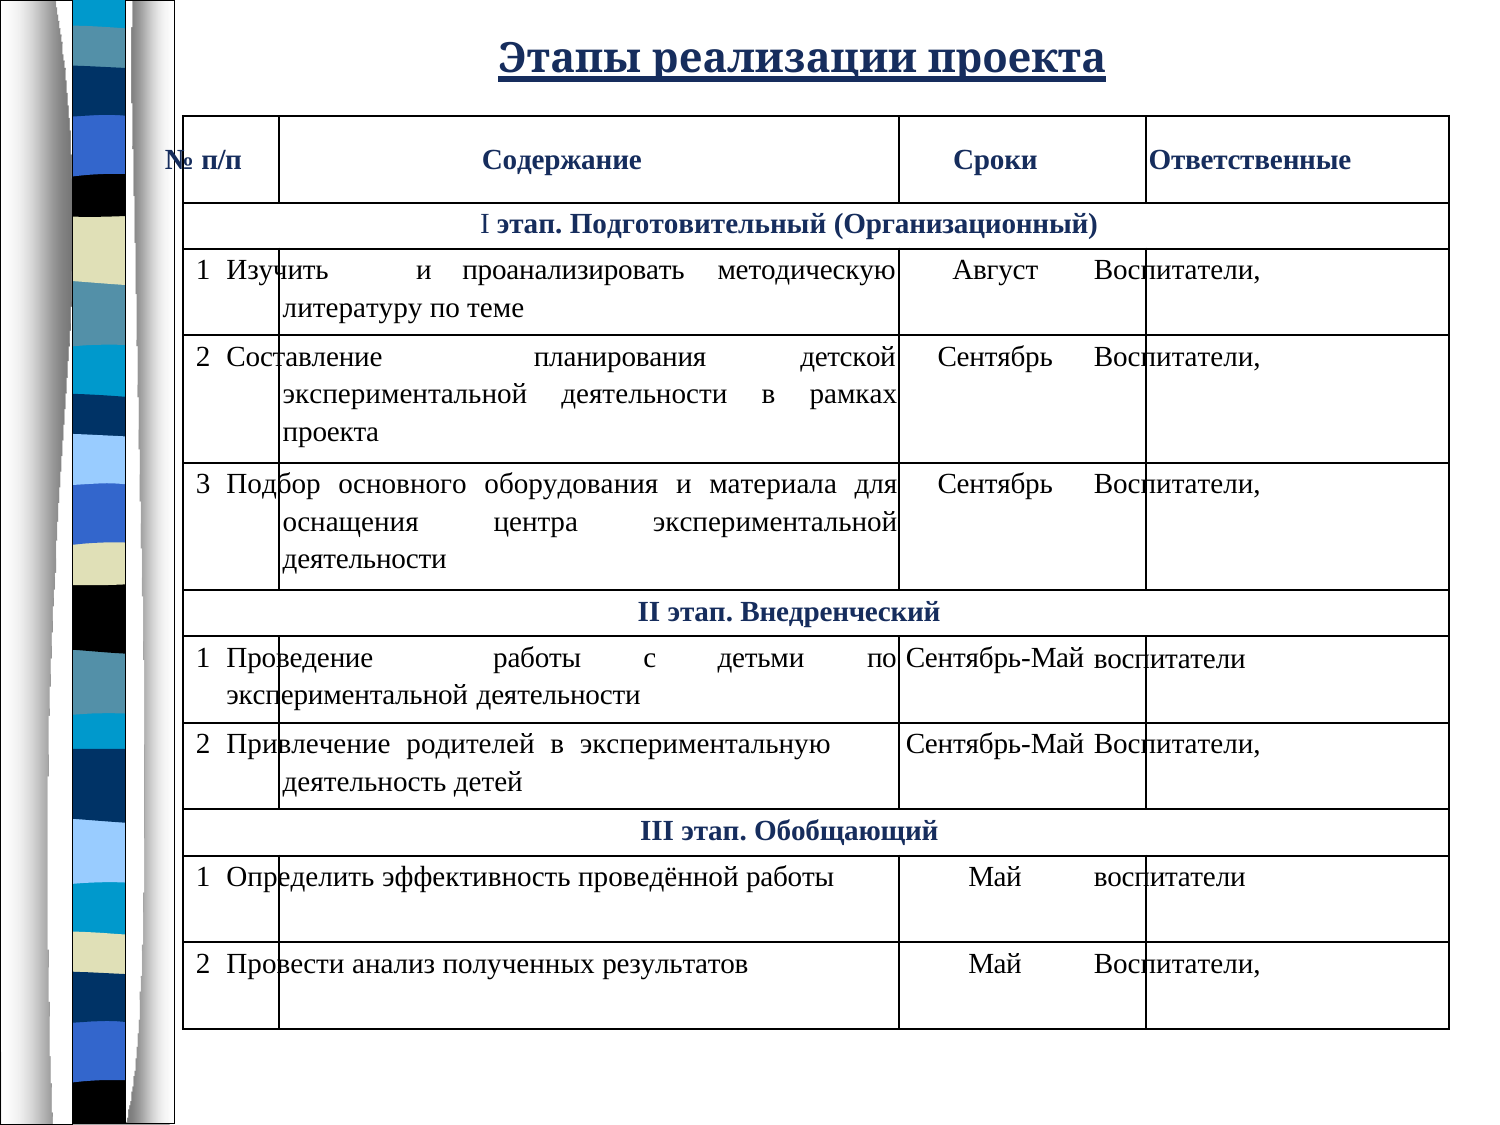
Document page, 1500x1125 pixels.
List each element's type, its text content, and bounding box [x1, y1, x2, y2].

table_cell 1 [184, 857, 278, 941]
table_cell Воспитатели, [1147, 724, 1448, 808]
table_cell 1 [184, 637, 278, 722]
table_cell Сентябрь [900, 336, 1145, 462]
table_cell Воспитатели, [1147, 336, 1448, 462]
picture [126, 1, 174, 1123]
text Этапы реализации проекта [135, 28, 1469, 85]
table_cell Май [900, 857, 1145, 941]
table_cell III этап. Обобщающий [184, 810, 1448, 854]
picture [1, 1, 72, 1124]
table_header Сроки [900, 117, 1145, 202]
table_cell Проведение работы с детьми по экспериментальной деятельности [280, 637, 898, 722]
table_cell Привлечение родителей в экспериментальную деятельность детей [280, 724, 898, 808]
table_cell Воспитатели, [1147, 464, 1448, 589]
table_cell 2 [184, 943, 278, 1028]
table_cell Изучить и проанализировать методическую литературу по теме [280, 250, 898, 334]
table_cell II этап. Внедренческий [184, 591, 1448, 635]
table_cell Составление планирования детской экспериментальной деятельности в рамках проекта [280, 336, 898, 462]
table_cell 1 [184, 250, 278, 334]
table_cell Сентябрь-Май [900, 724, 1145, 808]
table_cell Сентябрь-Май [900, 637, 1145, 722]
table_cell I этап. Подготовительный (Организационный) [184, 204, 1448, 248]
table_cell Воспитатели, [1147, 250, 1448, 334]
table_cell Провести анализ полученных результатов [280, 943, 898, 1028]
table_cell Август [900, 250, 1145, 334]
table_cell Воспитатели, [1147, 943, 1448, 1028]
table_cell Подбор основного оборудования и материала для оснащения центра экспериментальной деятельности [280, 464, 898, 589]
table_header Содержание [280, 117, 898, 202]
table_cell Определить эффективность проведённой работы [280, 857, 898, 941]
table_cell воспитатели [1147, 637, 1448, 722]
table_cell 2 [184, 336, 278, 462]
table_header № п/п [184, 117, 278, 202]
table_cell Май [900, 943, 1145, 1028]
table_cell Сентябрь [900, 464, 1145, 589]
table_cell 2 [184, 724, 278, 808]
table_cell 3 [184, 464, 278, 589]
table_cell воспитатели [1147, 857, 1448, 941]
table_header Ответственные [1147, 117, 1448, 202]
